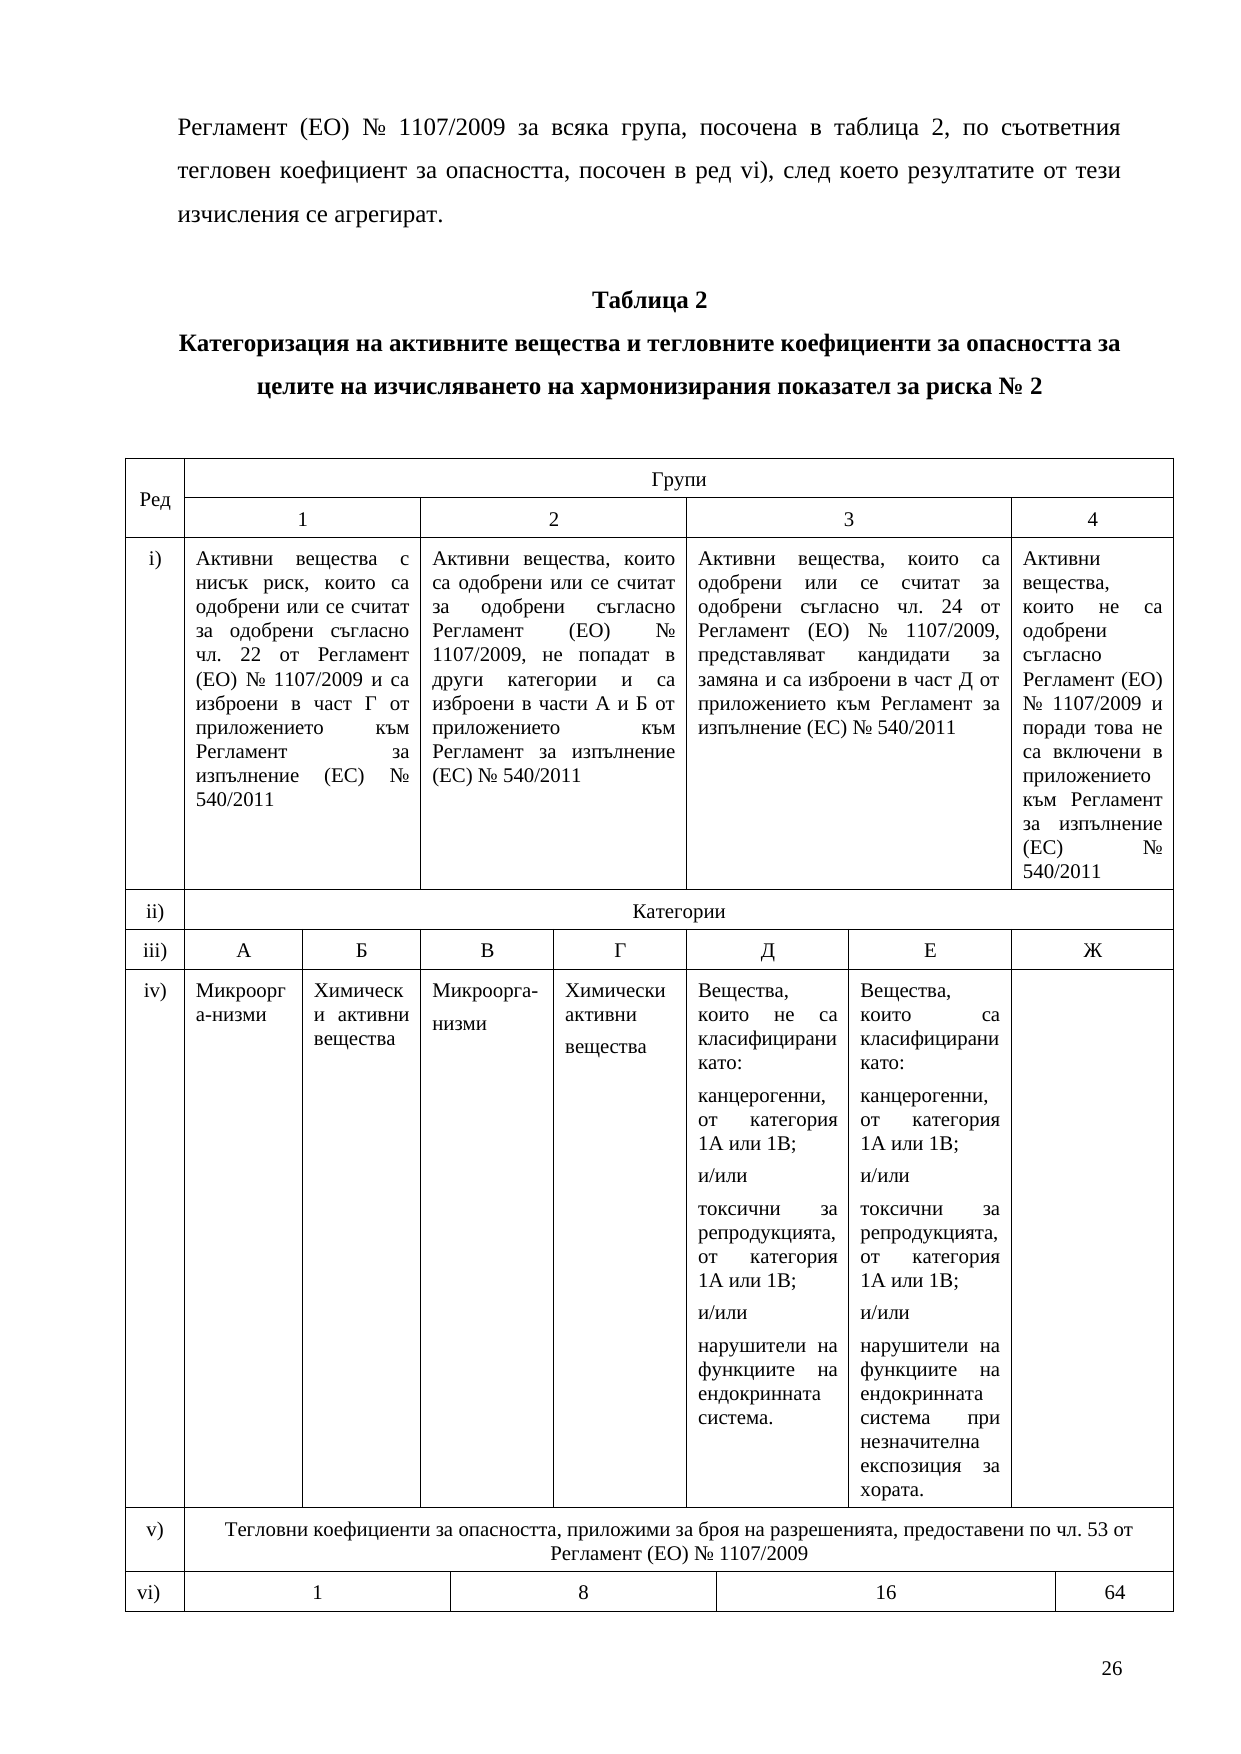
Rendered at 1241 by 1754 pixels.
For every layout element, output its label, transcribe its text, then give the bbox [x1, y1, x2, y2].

table_cell ii) [126, 890, 184, 929]
table_cell 64 [1056, 1572, 1173, 1611]
table_cell Категории [185, 890, 1173, 929]
table_cell Б [303, 930, 420, 969]
table_cell 4 [1012, 498, 1173, 537]
table_cell Активни вещества, които не са одобрени съгласно Регламент (ЕО) № 1107/2009 и поради това не са включени в приложението към Регламент за изпълнение (ЕС) № 540/2011 [1012, 538, 1173, 889]
table_cell Ж [1012, 930, 1173, 969]
table_cell iv) [126, 970, 184, 1507]
table_cell Е [849, 930, 1011, 969]
table_cell Химически активни вещества [554, 970, 686, 1507]
table_cell Г [554, 930, 686, 969]
table_cell Вещества, които не са класифицирани като: канцерогенни, от категория 1А или 1В; и/или токсични за репродукцията, от категория 1А или 1В; и/или нарушители на функциите на ендокринната система. [687, 970, 848, 1507]
text Категоризация на активните вещества и тегловните коефициенти за опасността за целите на изчисляването на хармонизирания показател за риска № 2 [177, 328, 1122, 400]
table_cell iii) [126, 930, 184, 969]
table_cell Микроорга- низми [421, 970, 553, 1507]
table_cell Д [687, 930, 848, 969]
table_cell В [421, 930, 553, 969]
table_cell v) [126, 1508, 184, 1571]
table_cell 2 [421, 498, 686, 537]
table_cell 8 [451, 1572, 716, 1611]
table_cell Активни вещества, които са одобрени или се считат за одобрени съгласно чл. 24 от Регламент (ЕО) № 1107/2009, представляват кандидати за замяна и са изброени в част Д от приложението към Регламент за изпълнение (ЕС) № 540/2011 [687, 538, 1011, 889]
table_cell Химически активни вещества [303, 970, 420, 1507]
table_cell [1012, 970, 1173, 1507]
table_cell Вещества, които са класифицирани като: канцерогенни, от категория 1А или 1В; и/или токсични за репродукцията, от категория 1А или 1В; и/или нарушители на функциите на ендокринната система при незначителна експозиция за хората. [849, 970, 1011, 1507]
table_cell 1 [185, 498, 420, 537]
table_cell vi) [126, 1572, 184, 1611]
table_cell А [185, 930, 302, 969]
table_cell 16 [717, 1572, 1055, 1611]
text Таблица 2 [177, 285, 1122, 314]
table_cell Активни вещества с нисък риск, които са одобрени или се считат за одобрени съгласно чл. 22 от Регламент (ЕО) № 1107/2009 и са изброени в част Г от приложението към Регламент за изпълнение (ЕС) № 540/2011 [185, 538, 420, 889]
table_cell Микроорга-низми [185, 970, 302, 1507]
table_cell i) [126, 538, 184, 889]
table_cell Тегловни коефициенти за опасността, приложими за броя на разрешенията, предоставени по чл. 53 от Регламент (ЕО) № 1107/2009 [185, 1508, 1173, 1571]
table_cell 3 [687, 498, 1011, 537]
table_header Групи [185, 459, 1173, 497]
table_cell 1 [185, 1572, 450, 1611]
table_header Ред [126, 459, 184, 537]
table_cell Активни вещества, които са одобрени или се считат за одобрени съгласно Регламент (ЕО) № 1107/2009, не попадат в други категории и са изброени в части А и Б от приложението към Регламент за изпълнение (ЕС) № 540/2011 [421, 538, 686, 889]
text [177, 112, 1122, 227]
